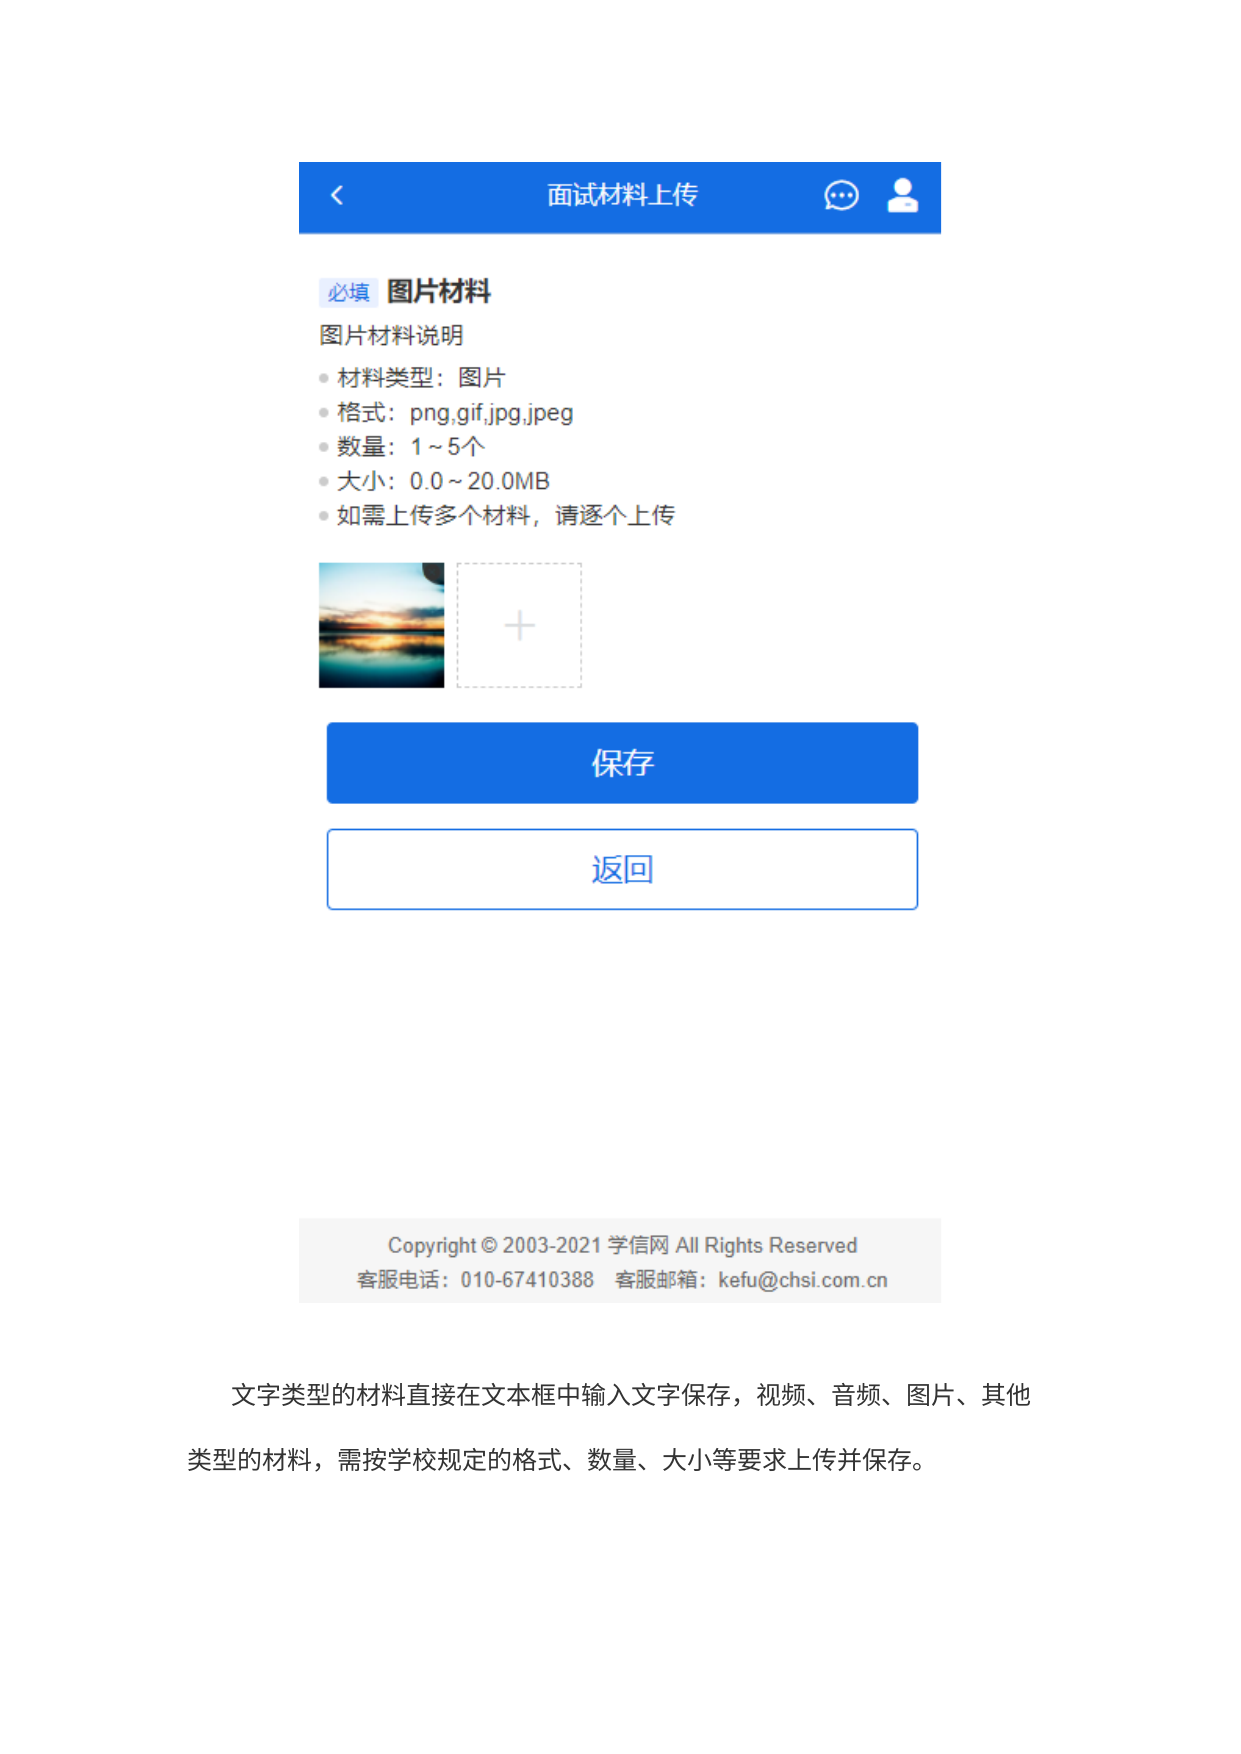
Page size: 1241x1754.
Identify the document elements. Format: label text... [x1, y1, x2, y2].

picture [299, 162, 942, 1303]
text 文字类型的材料直接在文本框中输入文字保存，视频、音频、图片、其他类型的材料，需按学校规定的格式、数量、大小等要求上传并保存。 [187, 1361, 1053, 1491]
